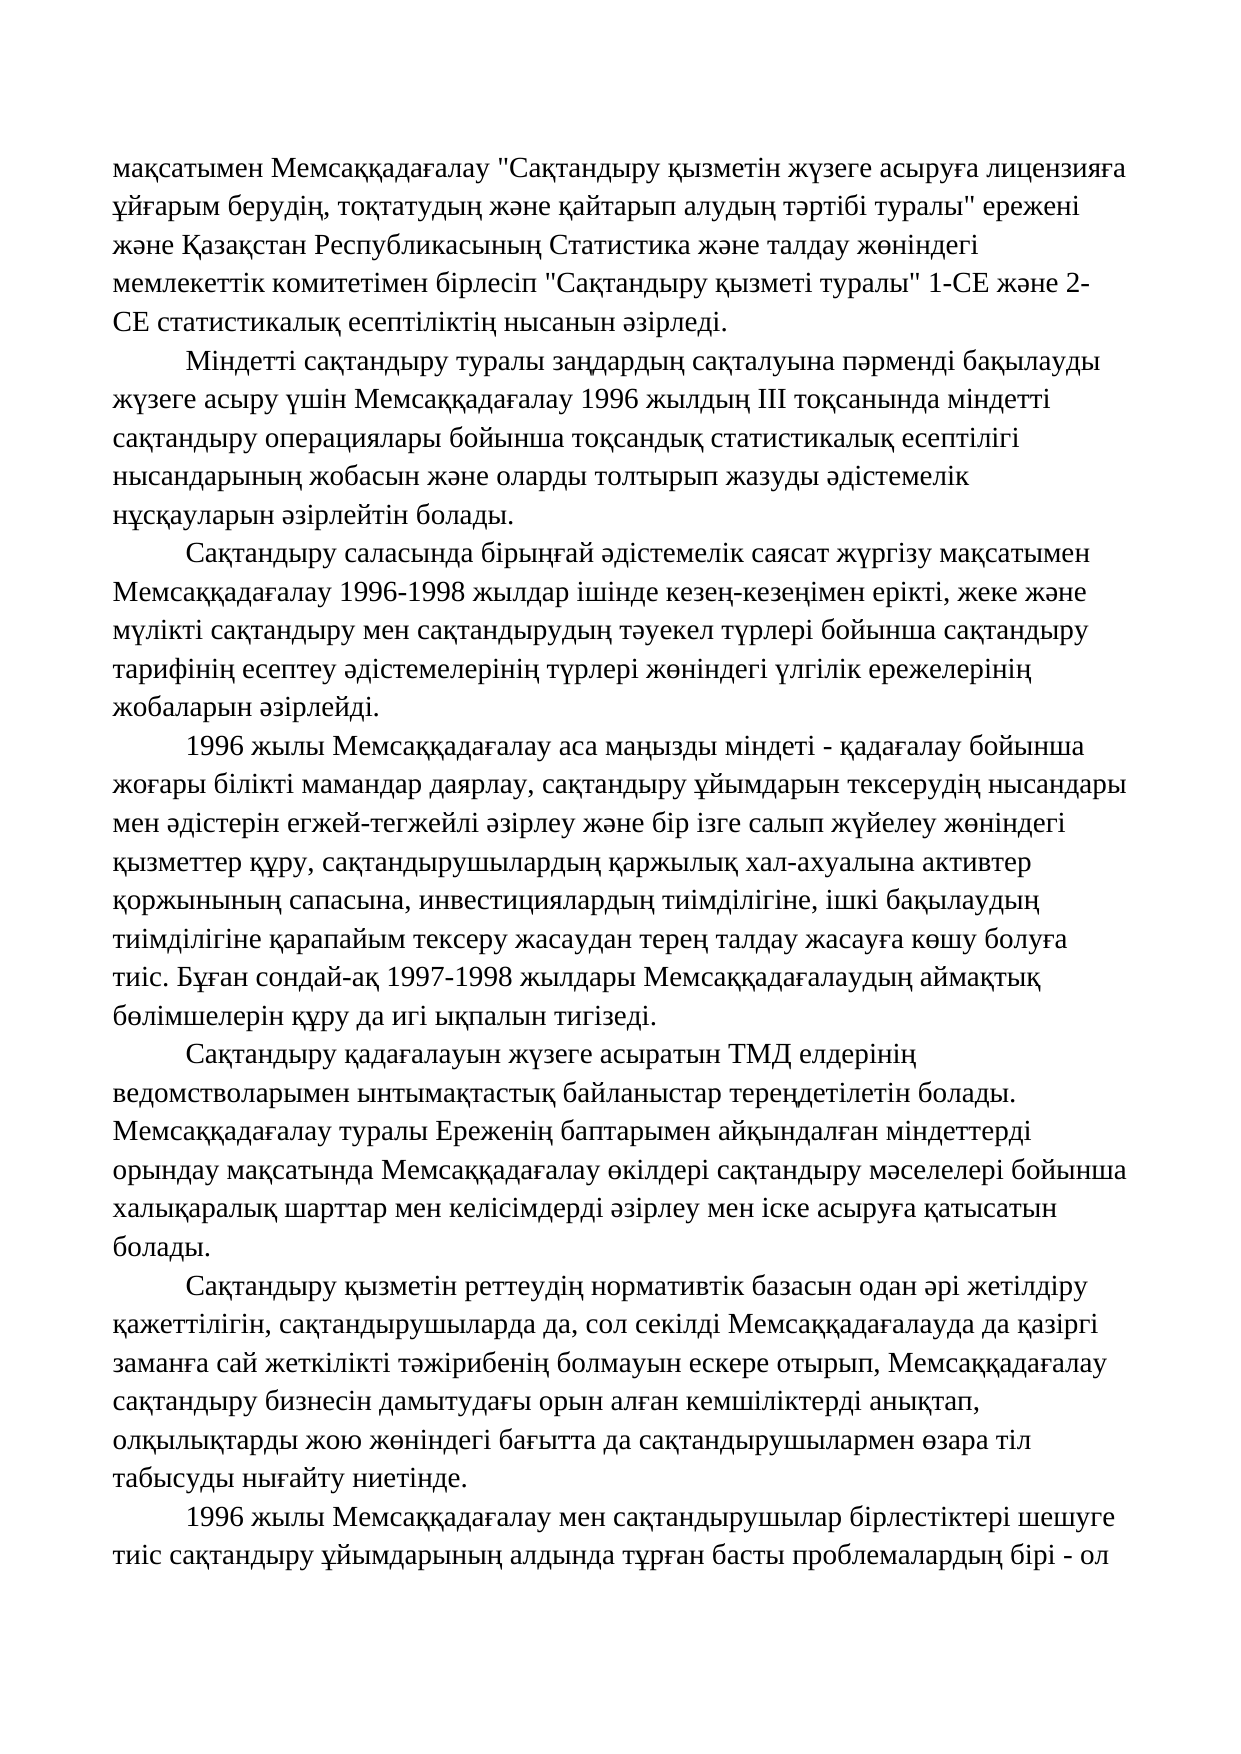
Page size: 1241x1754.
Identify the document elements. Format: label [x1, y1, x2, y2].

text [112, 150, 1128, 1571]
